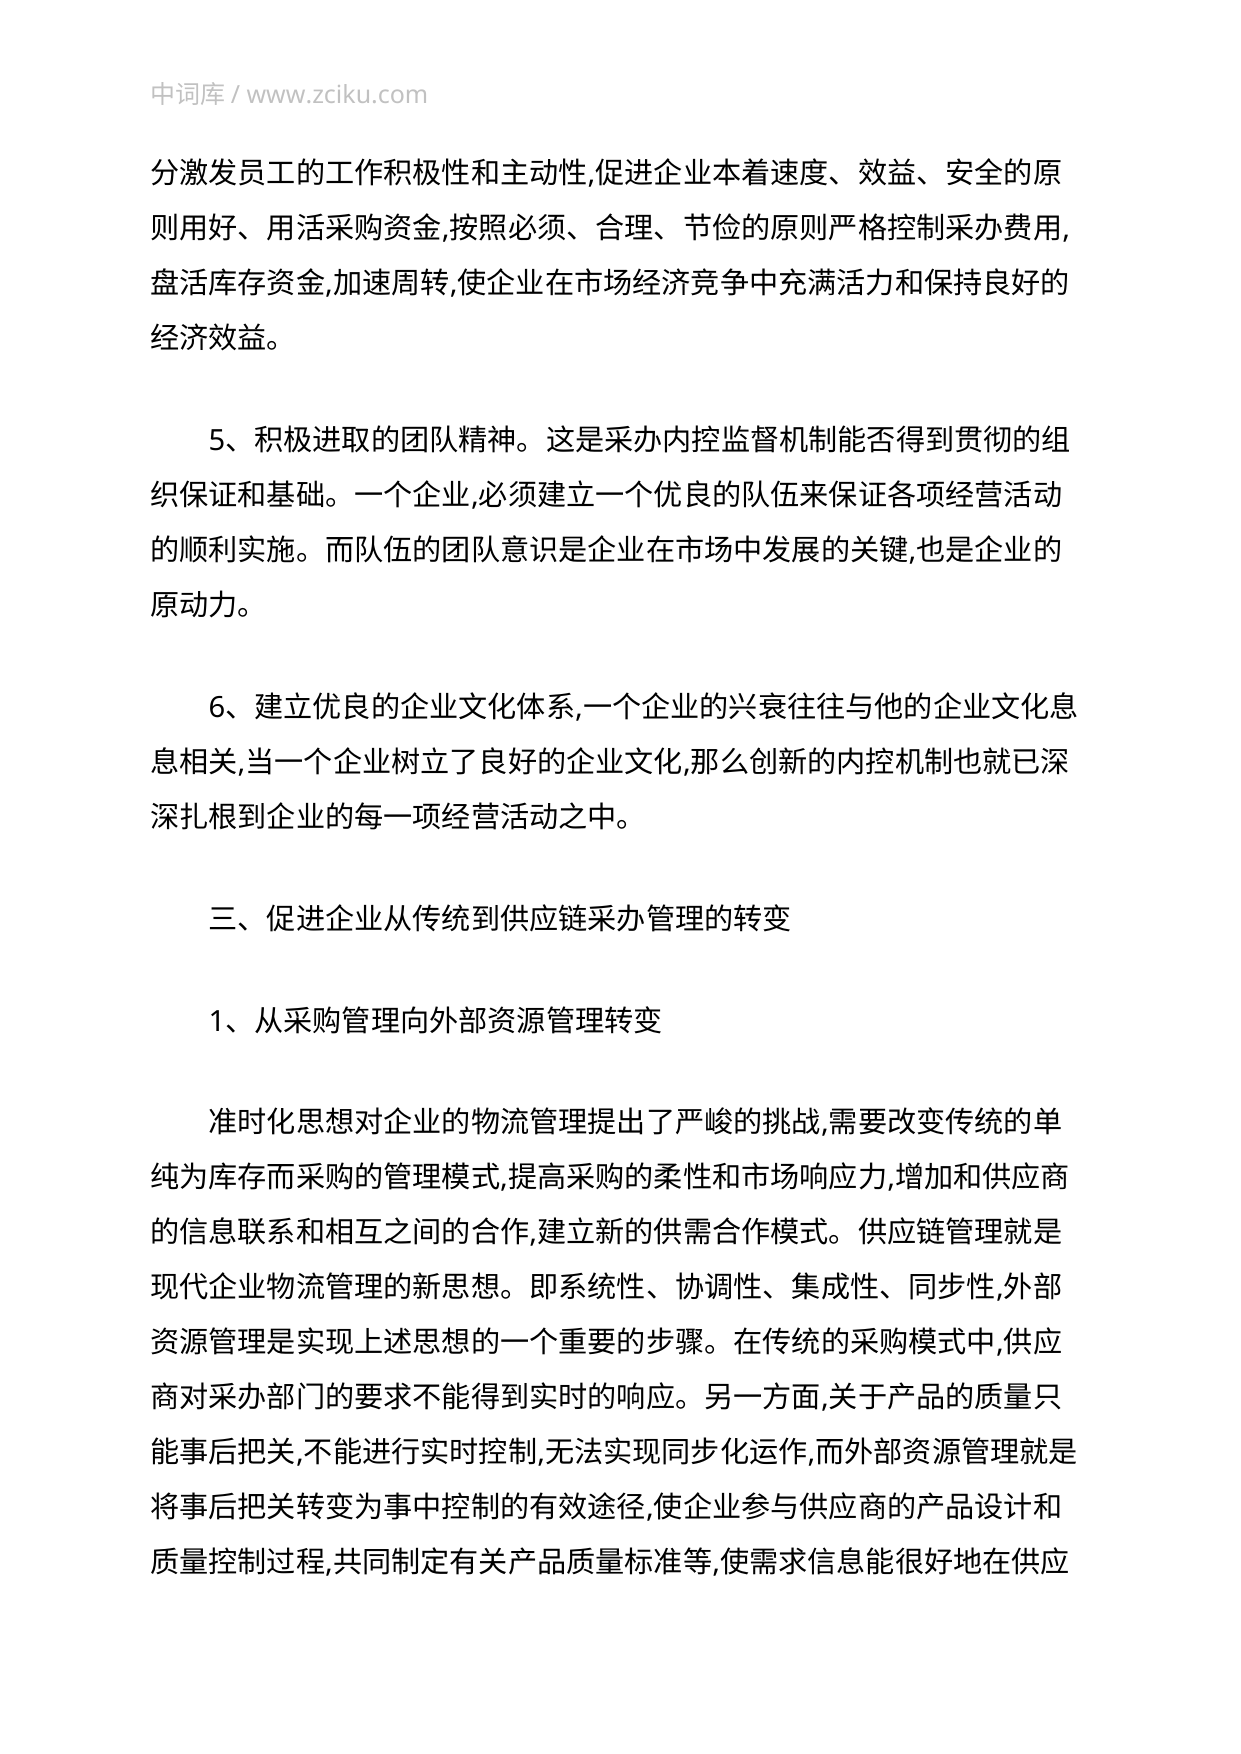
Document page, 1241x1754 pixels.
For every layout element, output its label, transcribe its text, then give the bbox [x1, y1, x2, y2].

text 三、促进企业从传统到供应链采办管理的转变 [150, 895, 1090, 938]
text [150, 150, 1090, 357]
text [150, 1099, 1090, 1581]
text 1、从采购管理向外部资源管理转变 [150, 997, 1090, 1039]
text 6、建立优良的企业文化体系,一个企业的兴衰往往与他的企业文化息息相关,当一个企业树立了良好的企业文化,那么创新的内控机制也就已深深扎根到企业的每一项经营活动之中。 [150, 683, 1090, 836]
text 5、积极进取的团队精神。这是采办内控监督机制能否得到贯彻的组织保证和基础。一个企业,必须建立一个优良的队伍来保证各项经营活动的顺利实施。而队伍的团队意识是企业在市场中发展的关键,也是企业的原动力。 [150, 417, 1090, 624]
